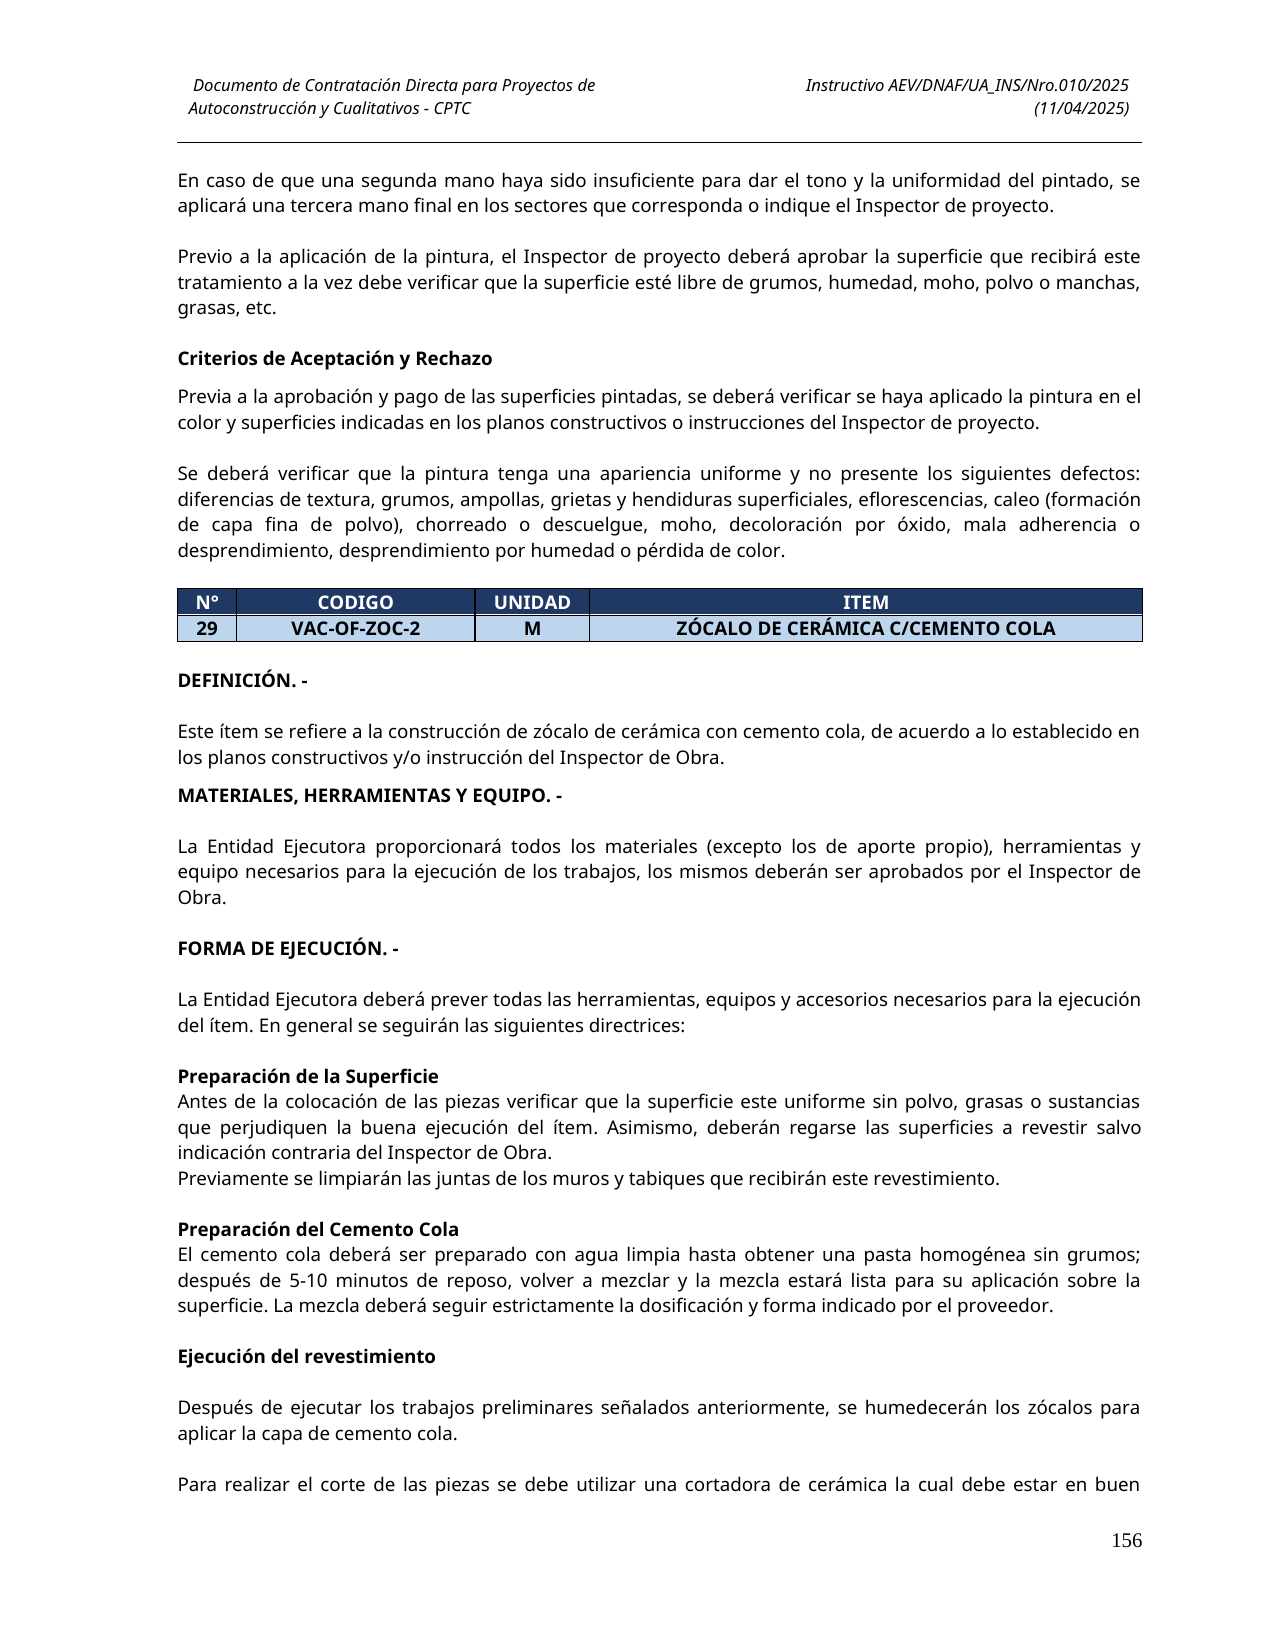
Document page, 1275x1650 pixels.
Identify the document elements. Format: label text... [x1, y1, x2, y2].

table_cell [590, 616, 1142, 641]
text MATERIALES, HERRAMIENTAS Y EQUIPO. - [177, 782, 1142, 808]
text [177, 1471, 1142, 1497]
text Después de ejecutar los trabajos preliminares señalados anteriormente, se humedecerán los zócalos para aplicar la capa de cemento cola. [177, 1395, 1142, 1446]
text Previamente se limpiarán las juntas de los muros y tabiques que recibirán este revestimiento. [177, 1165, 1142, 1191]
text Antes de la colocación de las piezas verificar que la superficie este uniforme sin polvo, grasas o sustancias que perjudiquen la buena ejecución del ítem. Asimismo, deberán regarse las superficies a revestir salvo indicación contraria del Inspector de Obra. [177, 1088, 1142, 1165]
text Previa a la aprobación y pago de las superficies pintadas, se deberá verificar se haya aplicado la pintura en el color y superficies indicadas en los planos constructivos o instrucciones del Inspector de proyecto. [177, 384, 1142, 435]
text En caso de que una segunda mano haya sido insuficiente para dar el tono y la uniformidad del pintado, se aplicará una tercera mano final en los sectores que corresponda o indique el Inspector de proyecto. [177, 167, 1142, 218]
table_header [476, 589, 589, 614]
text DEFINICIÓN. - [177, 668, 1142, 693]
text Este ítem se refiere a la construcción de zócalo de cerámica con cemento cola, de acuerdo a lo establecido en los planos constructivos y/o instrucción del Inspector de Obra. [177, 719, 1142, 770]
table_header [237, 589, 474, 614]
text Criterios de Aceptación y Rechazo [177, 346, 1102, 371]
text La Entidad Ejecutora deberá prever todas las herramientas, equipos y accesorios necesarios para la ejecución del ítem. En general se seguirán las siguientes directrices: [177, 986, 1142, 1037]
text Se deberá verificar que la pintura tenga una apariencia uniforme y no presente los siguientes defectos: diferencias de textura, grumos, ampollas, grietas y hendiduras superficiales, eflorescencias, caleo (formación de capa fina de polvo), chorreado o descuelgue, moho, decoloración por óxido, mala adherencia o desprendimiento, desprendimiento por humedad o pérdida de color. [177, 460, 1142, 562]
text FORMA DE EJECUCIÓN. - [177, 935, 1142, 961]
text Previo a la aplicación de la pintura, el Inspector de proyecto deberá aprobar la superficie que recibirá este tratamiento a la vez debe verificar que la superficie esté libre de grumos, humedad, moho, polvo o manchas, grasas, etc. [177, 244, 1142, 320]
text Ejecución del revestimiento [177, 1344, 1142, 1369]
text El cemento cola deberá ser preparado con agua limpia hasta obtener una pasta homogénea sin grumos; después de 5-10 minutos de reposo, volver a mezclar y la mezcla estará lista para su aplicación sobre la superficie. La mezcla deberá seguir estrictamente la dosificación y forma indicado por el proveedor. [177, 1242, 1142, 1318]
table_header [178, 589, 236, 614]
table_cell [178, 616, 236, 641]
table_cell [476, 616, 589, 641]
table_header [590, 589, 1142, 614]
text Preparación de la Superficie [177, 1063, 1142, 1088]
text Preparación del Cemento Cola [177, 1216, 1142, 1242]
text La Entidad Ejecutora proporcionará todos los materiales (excepto los de aporte propio), herramientas y equipo necesarios para la ejecución de los trabajos, los mismos deberán ser aprobados por el Inspector de Obra. [177, 833, 1142, 910]
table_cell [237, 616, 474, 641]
